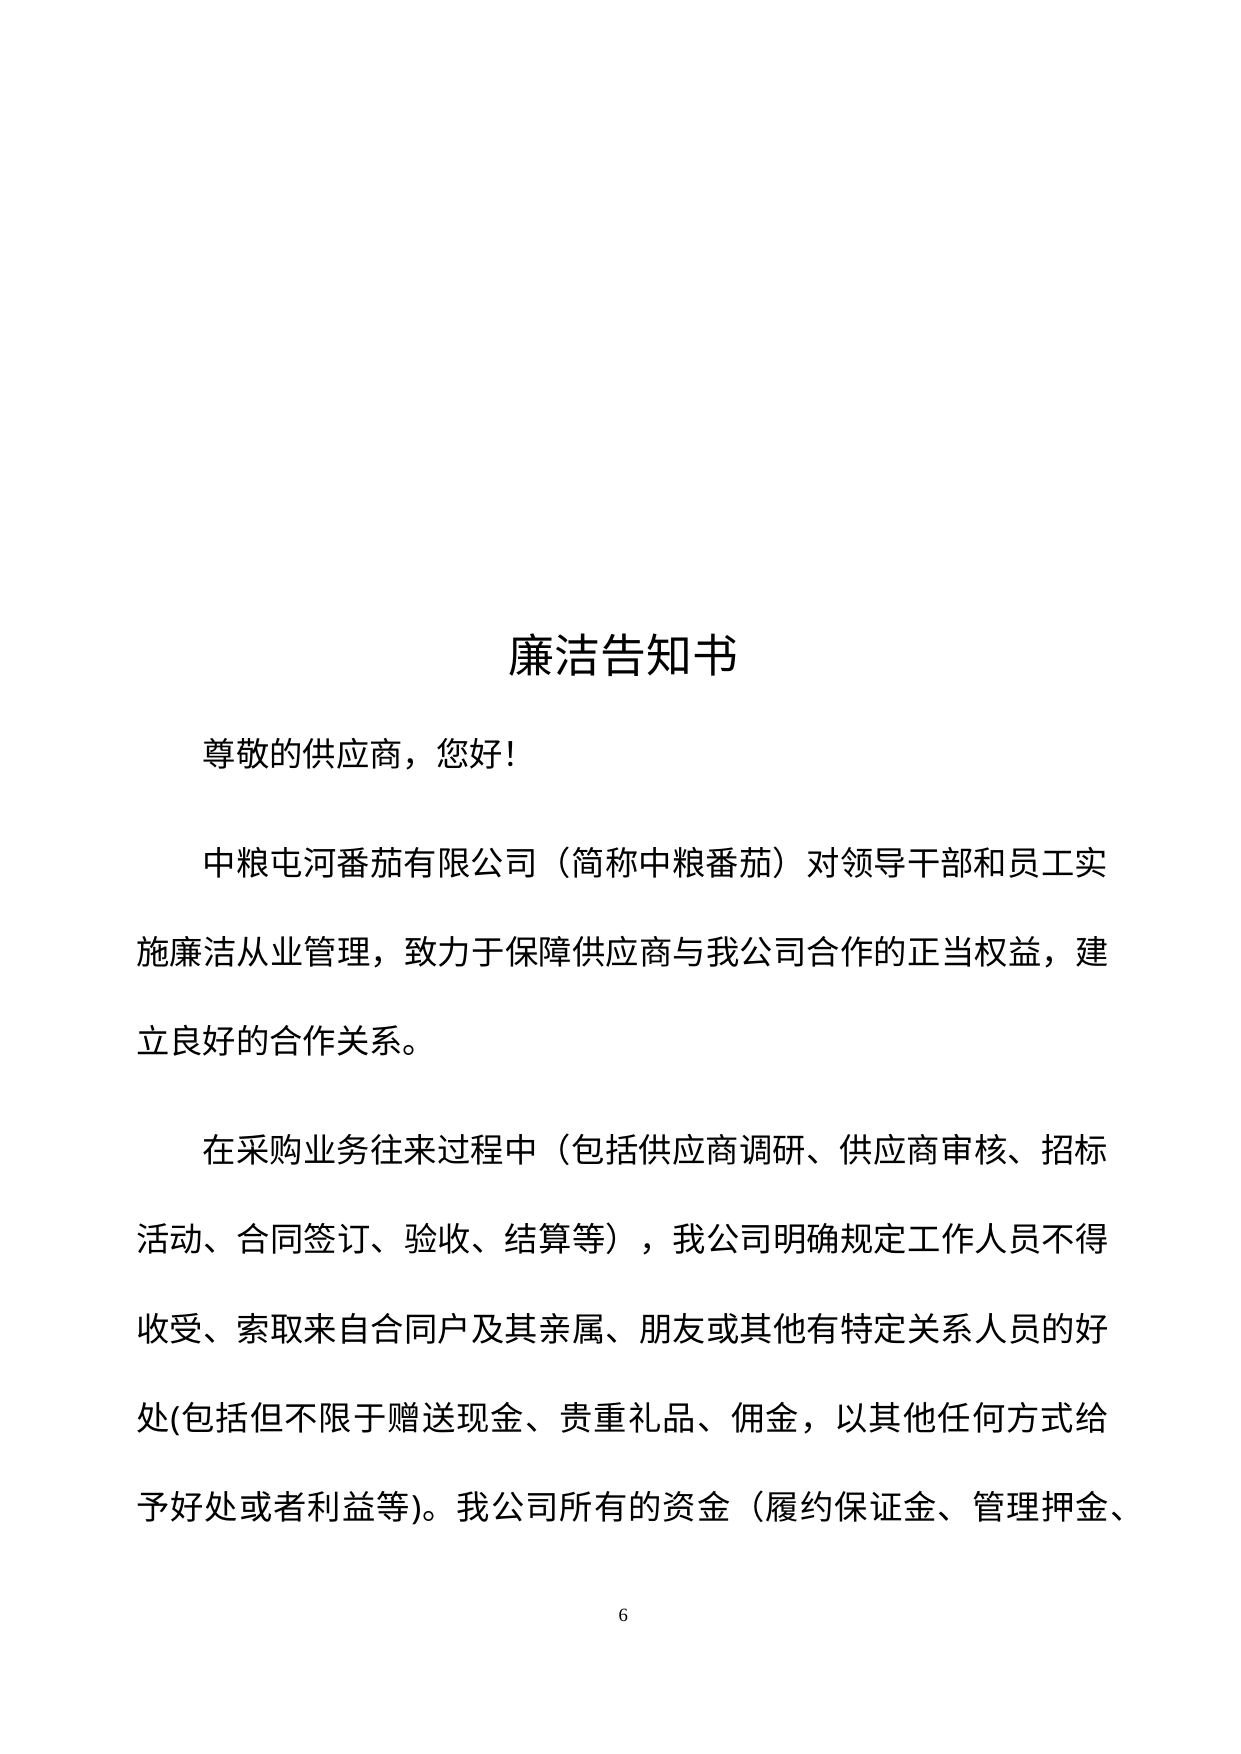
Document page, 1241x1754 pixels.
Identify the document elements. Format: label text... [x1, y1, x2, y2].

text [136, 1118, 1110, 1535]
text 廉洁告知书 [136, 608, 1110, 697]
text 中粮屯河番茄有限公司（简称中粮番茄）对领导干部和员工实施廉洁从业管理，致力于保障供应商与我公司合作的正当权益，建立良好的合作关系。 [136, 831, 1110, 1069]
text 尊敬的供应商，您好！ [136, 722, 1110, 782]
